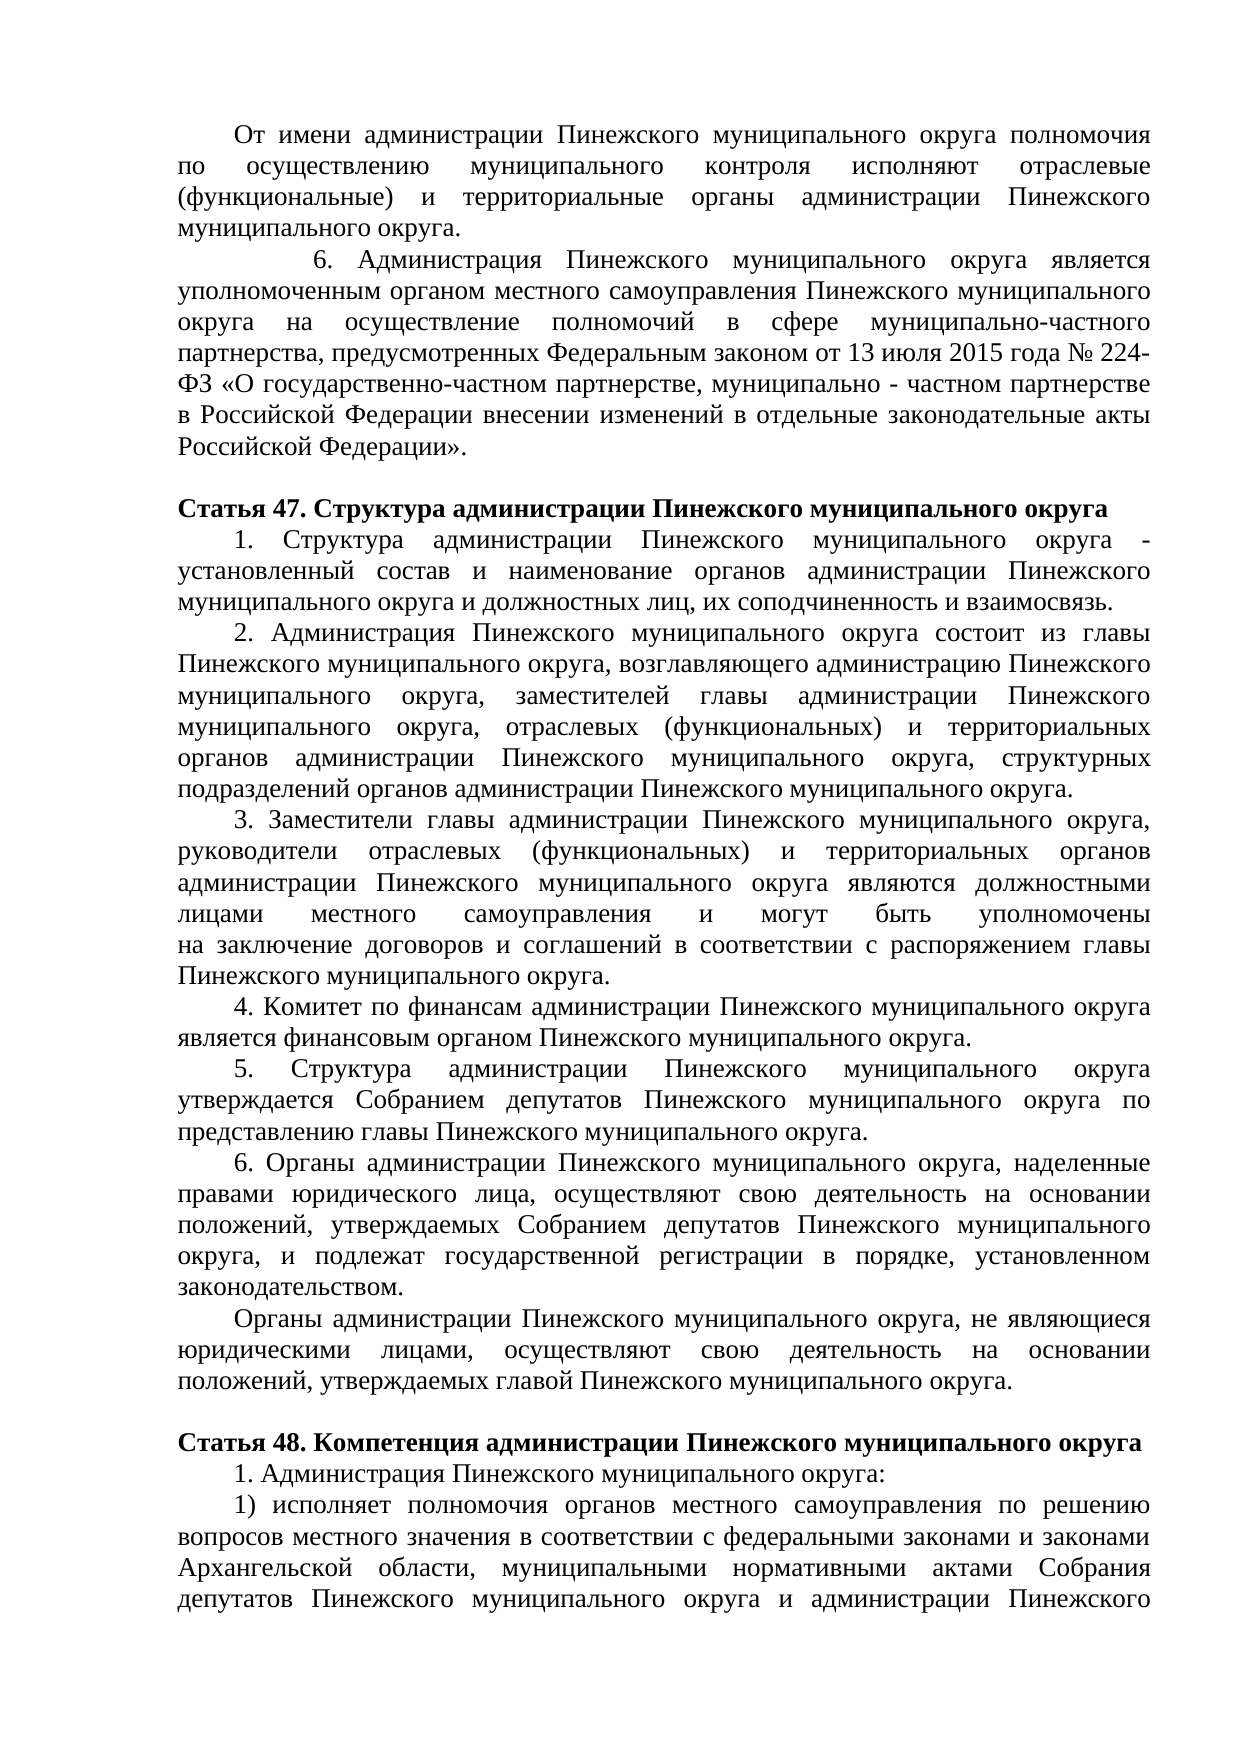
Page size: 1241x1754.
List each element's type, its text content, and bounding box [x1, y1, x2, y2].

text 5. Структура администрации Пинежского муниципального округа утверждается Собранием депутатов Пинежского муниципального округа по представлению главы Пинежского муниципального округа. [177, 1052, 1152, 1146]
text 6. Органы администрации Пинежского муниципального округа, наделенные правами юридического лица, осуществляют свою деятельность на основании положений, утверждаемых Собранием депутатов Пинежского муниципального округа, и подлежат государственной регистрации в порядке, установленном законодательством. [177, 1146, 1152, 1302]
text 2. Администрация Пинежского муниципального округа состоит из главы Пинежского муниципального округа, возглавляющего администрацию Пинежского муниципального округа, заместителей главы администрации Пинежского муниципального округа, отраслевых (функциональных) и территориальных органов администрации Пинежского муниципального округа, структурных подразделений органов администрации Пинежского муниципального округа. [177, 616, 1152, 803]
text От имени администрации Пинежского муниципального округа полномочия по осуществлению муниципального контроля исполняют отраслевые (функциональные) и территориальные органы администрации Пинежского муниципального округа. [177, 118, 1152, 243]
text 1. Администрация Пинежского муниципального округа: [177, 1457, 1152, 1488]
text 6. Администрация Пинежского муниципального округа является уполномоченным органом местного самоуправления Пинежского муниципального округа на осуществление полномочий в сфере муниципально-частного партнерства, предусмотренных Федеральным законом от 13 июля 2015 года № 224-ФЗ «О государственно-частном партнерстве, муниципально - частном партнерстве в Российской Федерации внесении изменений в отдельные законодательные акты Российской Федерации». [177, 243, 1152, 461]
text 3. Заместители главы администрации Пинежского муниципального округа, руководители отраслевых (функциональных) и территориальных органов администрации Пинежского муниципального округа являются должностными лицами местного самоуправления и могут быть уполномочены на заключение договоров и соглашений в соответствии с распоряжением главы Пинежского муниципального округа. [177, 803, 1152, 990]
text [177, 1488, 1152, 1613]
text 1. Структура администрации Пинежского муниципального округа - установленный состав и наименование органов администрации Пинежского муниципального округа и должностных лиц, их соподчиненность и взаимосвязь. [177, 523, 1152, 616]
text 4. Комитет по финансам администрации Пинежского муниципального округа является финансовым органом Пинежского муниципального округа. [177, 990, 1152, 1052]
text Статья 47. Структура администрации Пинежского муниципального округа [177, 492, 1152, 523]
text Органы администрации Пинежского муниципального округа, не являющиеся юридическими лицами, осуществляют свою деятельность на основании положений, утверждаемых главой Пинежского муниципального округа. [177, 1302, 1152, 1395]
text Статья 48. Компетенция администрации Пинежского муниципального округа [177, 1426, 1152, 1457]
